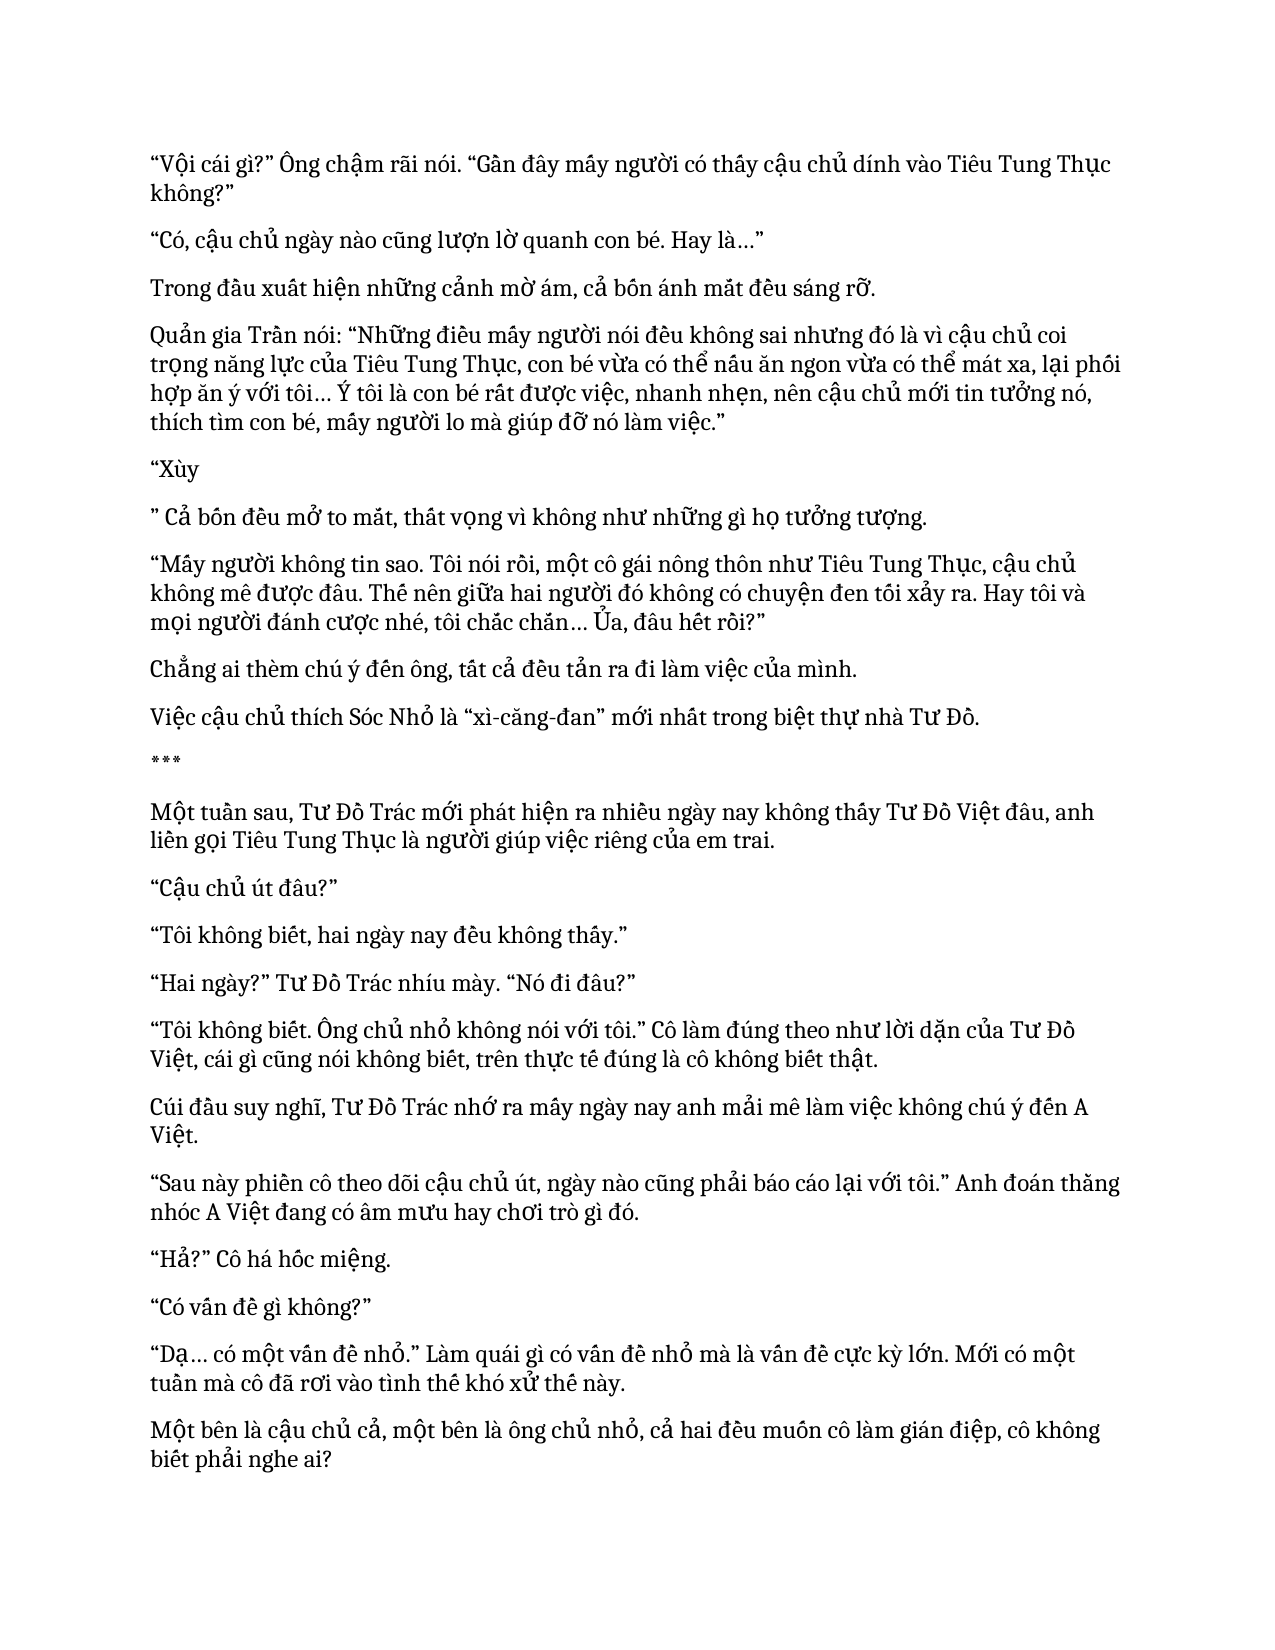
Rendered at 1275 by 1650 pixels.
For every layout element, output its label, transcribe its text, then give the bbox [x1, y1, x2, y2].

text “Có, cậu chủ ngày nào cũng lượn lờ quanh con bé. Hay là…” [150, 226, 1125, 255]
text Chẳng ai thèm chú ý đến ông, tất cả đều tản ra đi làm việc của mình. [150, 655, 1125, 684]
text “Xùy [150, 455, 1125, 484]
text “Dạ… có một vấn đề nhỏ.” Làm quái gì có vấn đề nhỏ mà là vấn đề cực kỳ lớn. Mới có một tuần mà cô đã rơi vào tình thế khó xử thế này. [150, 1340, 1125, 1397]
text “Sau này phiền cô theo dõi cậu chủ út, ngày nào cũng phải báo cáo lại với tôi.” Anh đoán thằng nhóc A Việt đang có âm mưu hay chơi trò gì đó. [150, 1169, 1125, 1226]
text “Có vấn đề gì không?” [150, 1292, 1125, 1321]
text Một tuần sau, Tư Đồ Trác mới phát hiện ra nhiều ngày nay không thấy Tư Đồ Việt đâu, anh liền gọi Tiêu Tung Thục là người giúp việc riêng của em trai. [150, 797, 1125, 855]
text “Cậu chủ út đâu?” [150, 874, 1125, 902]
text “Tôi không biết. Ông chủ nhỏ không nói với tôi.” Cô làm đúng theo như lời dặn của Tư Đồ Việt, cái gì cũng nói không biết, trên thực tế đúng là cô không biết thật. [150, 1016, 1125, 1074]
text Một bên là cậu chủ cả, một bên là ông chủ nhỏ, cả hai đều muốn cô làm gián điệp, cô không biết phải nghe ai? [150, 1416, 1125, 1474]
text Trong đầu xuất hiện những cảnh mờ ám, cả bốn ánh mắt đều sáng rỡ. [150, 274, 1125, 302]
text ” Cả bốn đều mở to mắt, thất vọng vì không như những gì họ tưởng tượng. [150, 502, 1125, 531]
text Việc cậu chủ thích Sóc Nhỏ là “xì-căng-đan” mới nhất trong biệt thự nhà Tư Đồ. [150, 702, 1125, 731]
text Cúi đầu suy nghĩ, Tư Đồ Trác nhớ ra mấy ngày nay anh mải mê làm việc không chú ý đến A Việt. [150, 1092, 1125, 1150]
text *** [150, 750, 1125, 779]
text “Hả?” Cô há hốc miệng. [150, 1245, 1125, 1274]
text “Vội cái gì?” Ông chậm rãi nói. “Gần đây mấy người có thấy cậu chủ dính vào Tiêu Tung Thục không?” [150, 150, 1125, 207]
text “Hai ngày?” Tư Đồ Trác nhíu mày. “Nó đi đâu?” [150, 969, 1125, 997]
text “Mấy người không tin sao. Tôi nói rồi, một cô gái nông thôn như Tiêu Tung Thục, cậu chủ không mê được đâu. Thế nên giữa hai người đó không có chuyện đen tối xảy ra. Hay tôi và mọi người đánh cược nhé, tôi chắc chắn… Ủa, đâu hết rồi?” [150, 550, 1125, 636]
text “Tôi không biết, hai ngày nay đều không thấy.” [150, 921, 1125, 950]
text Quản gia Trần nói: “Những điều mấy người nói đều không sai nhưng đó là vì cậu chủ coi trọng năng lực của Tiêu Tung Thục, con bé vừa có thể nấu ăn ngon vừa có thể mát xa, lại phối hợp ăn ý với tôi… Ý tôi là con bé rất được việc, nhanh nhẹn, nên cậu chủ mới tin tưởng nó, thích tìm con bé, mấy người lo mà giúp đỡ nó làm việc.” [150, 321, 1125, 436]
